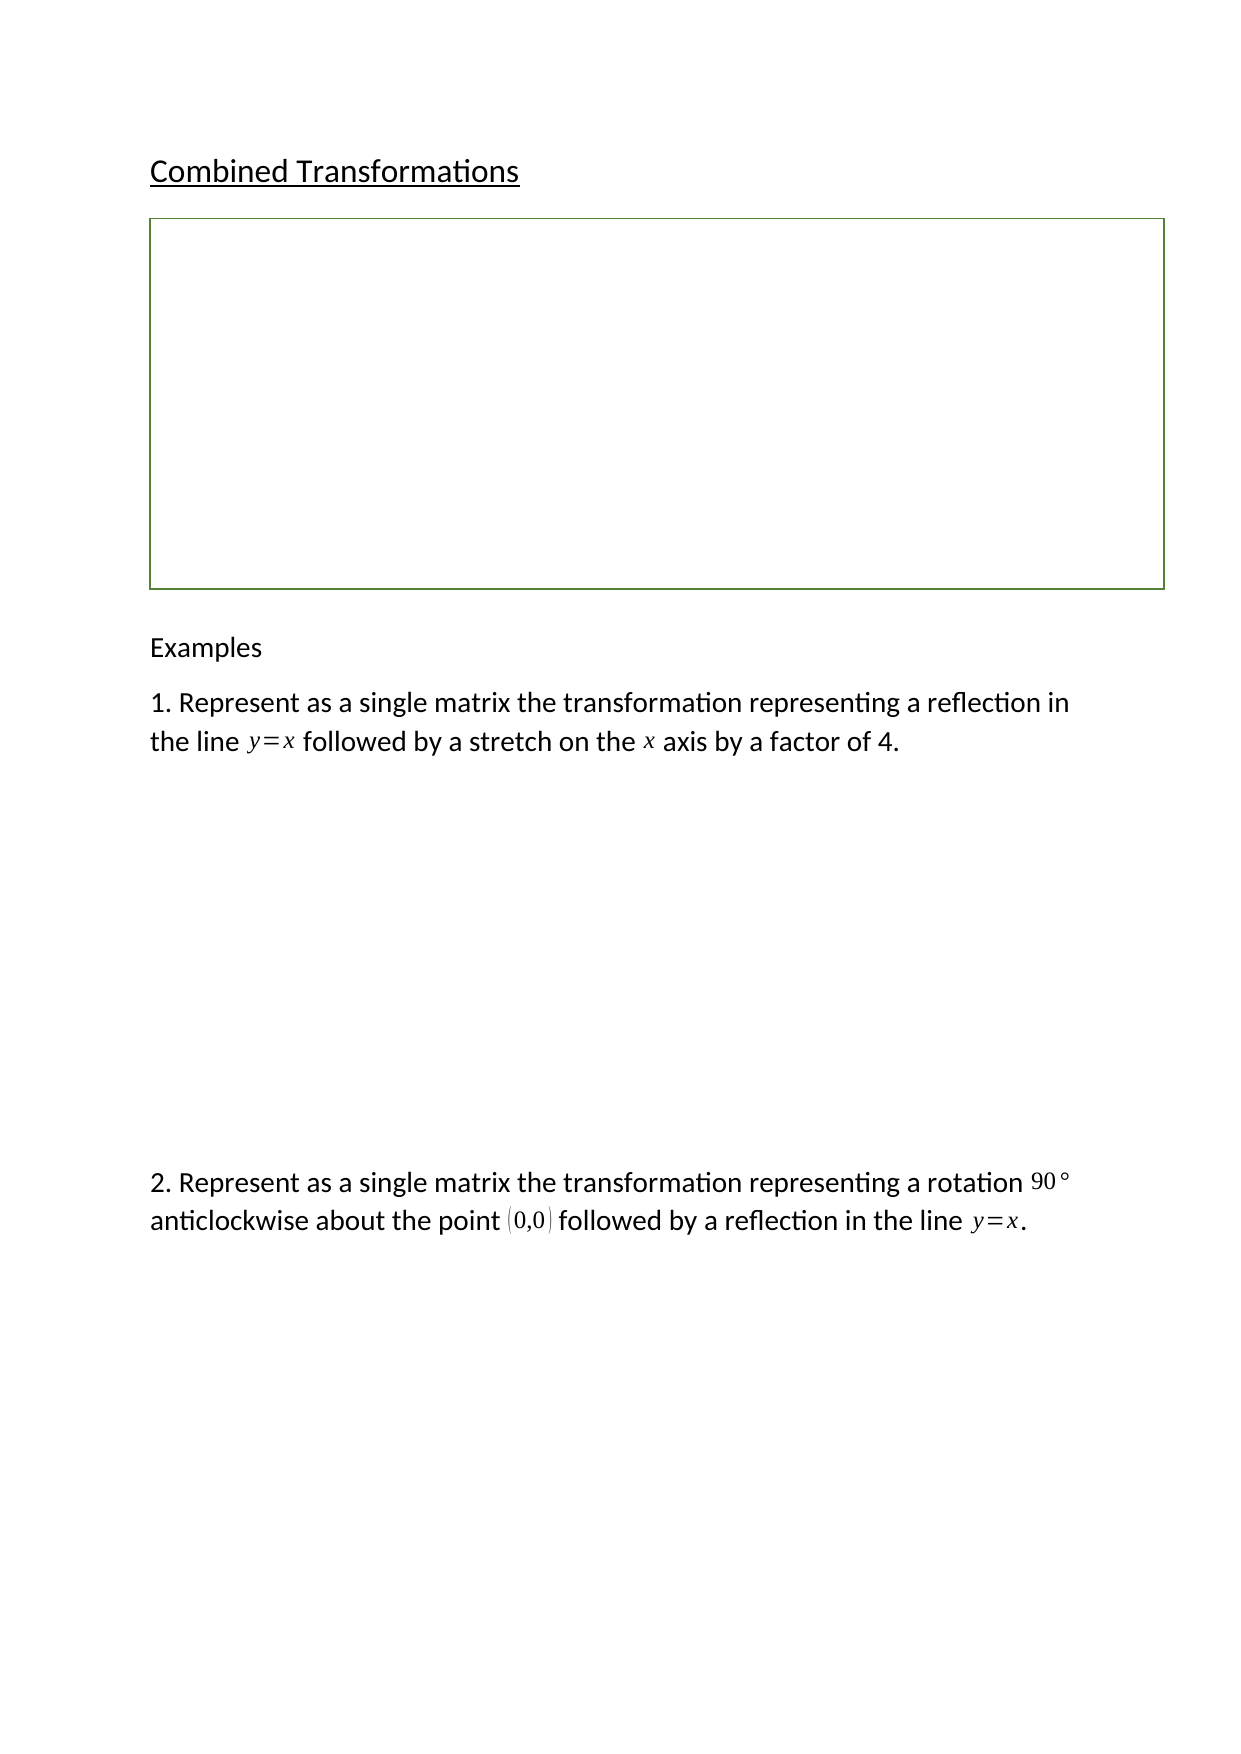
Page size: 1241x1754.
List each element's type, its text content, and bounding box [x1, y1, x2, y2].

text 1. Represent as a single matrix the transformation representing a reflection in the line followed by a stretch on the axis by a factor of 4. [150, 684, 1090, 759]
text 2. Represent as a single matrix the transformation representing a rotation anticlockwise about the point followed by a reflection in the line . [150, 1164, 1090, 1238]
text Combined Transformations [150, 150, 1090, 191]
text Examples [150, 629, 1090, 665]
